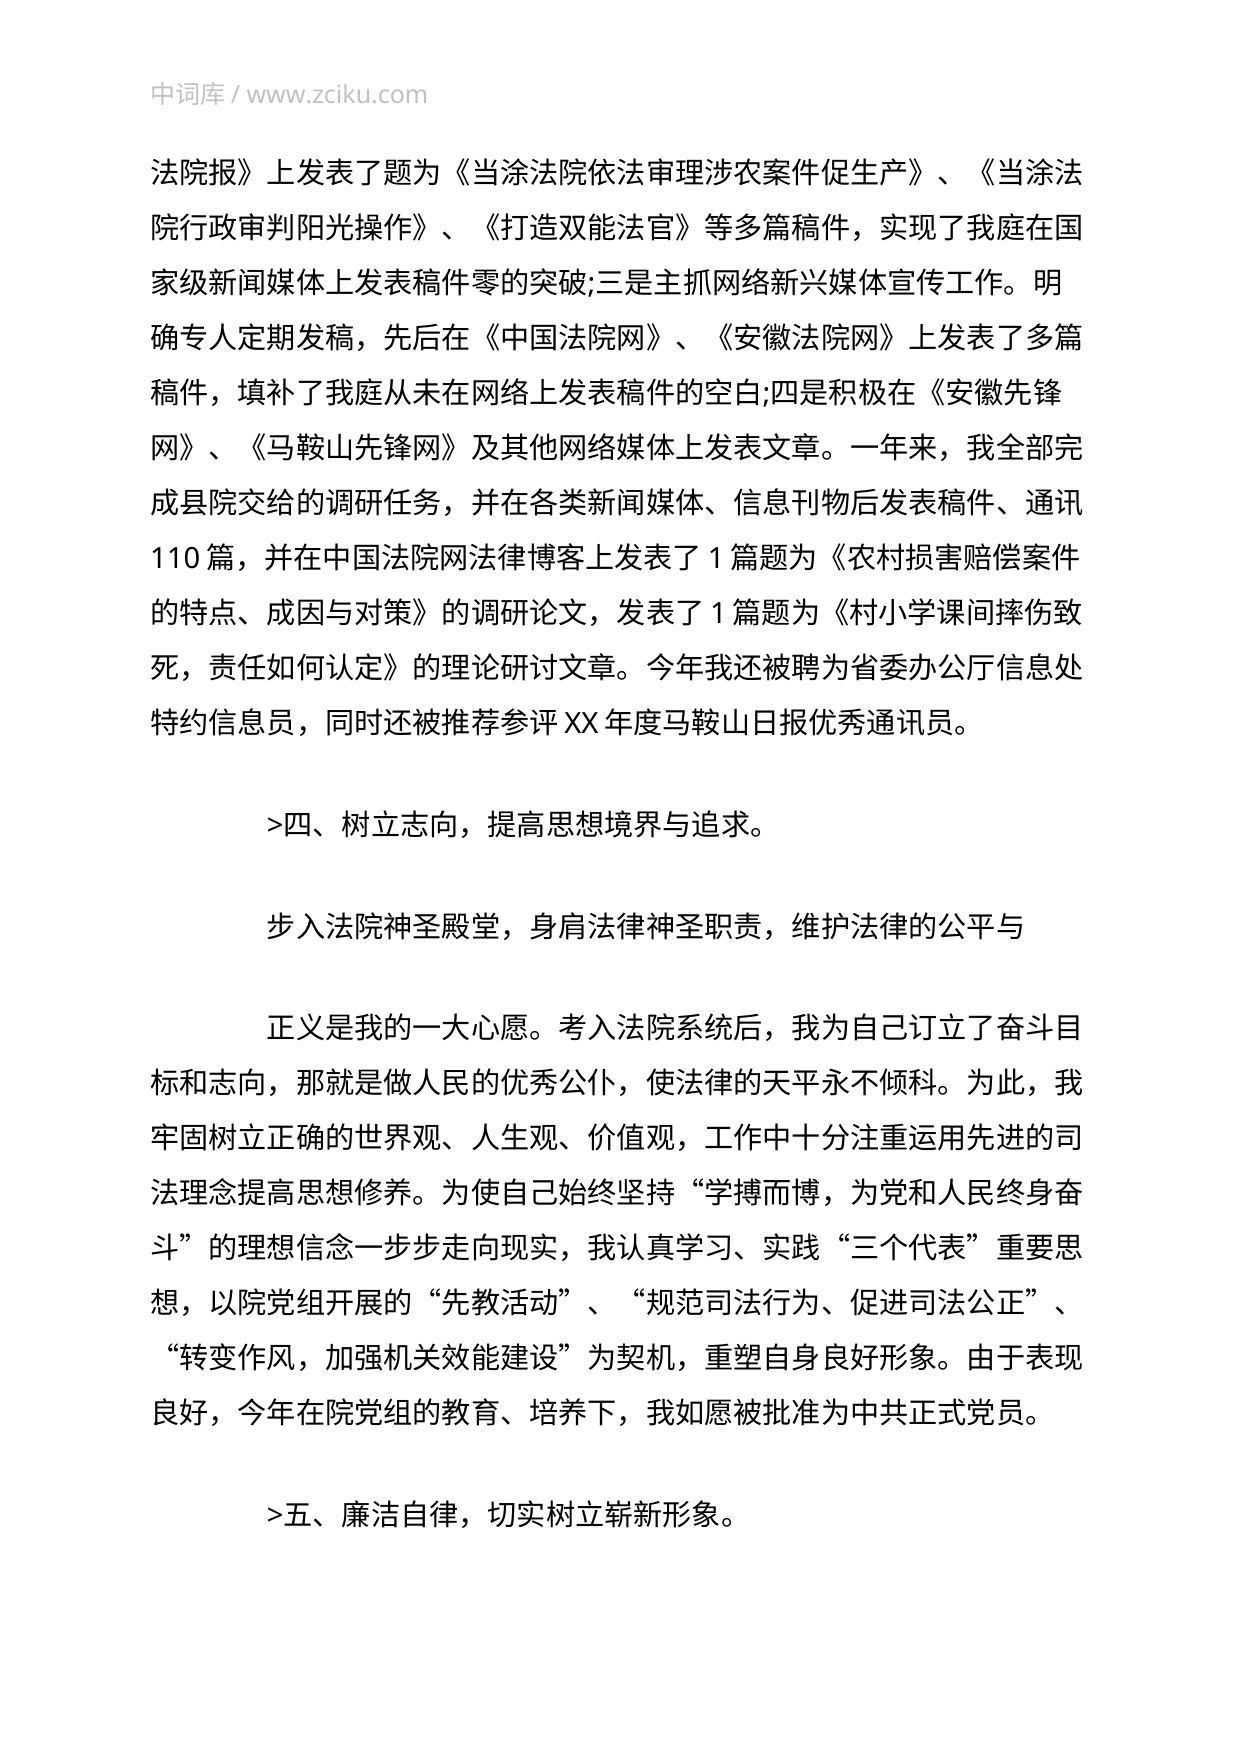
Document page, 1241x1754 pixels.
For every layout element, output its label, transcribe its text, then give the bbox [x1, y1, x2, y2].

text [150, 150, 1090, 742]
text 步入法院神圣殿堂，身肩法律神圣职责，维护法律的公平与 [150, 903, 1090, 946]
text >五、廉洁自律，切实树立崭新形象。 [150, 1491, 1090, 1533]
text 正义是我的一大心愿。考入法院系统后，我为自己订立了奋斗目标和志向，那就是做人民的优秀公仆，使法律的天平永不倾科。为此，我牢固树立正确的世界观、人生观、价值观，工作中十分注重运用先进的司法理念提高思想修养。为使自己始终坚持“学搏而博，为党和人民终身奋斗”的理想信念一步步走向现实，我认真学习、实践“三个代表”重要思想，以院党组开展的“先教活动”、“规范司法行为、促进司法公正”、“转变作风，加强机关效能建设”为契机，重塑自身良好形象。由于表现良好，今年在院党组的教育、培养下，我如愿被批准为中共正式党员。 [150, 1005, 1090, 1432]
text >四、树立志向，提高思想境界与追求。 [150, 801, 1090, 844]
